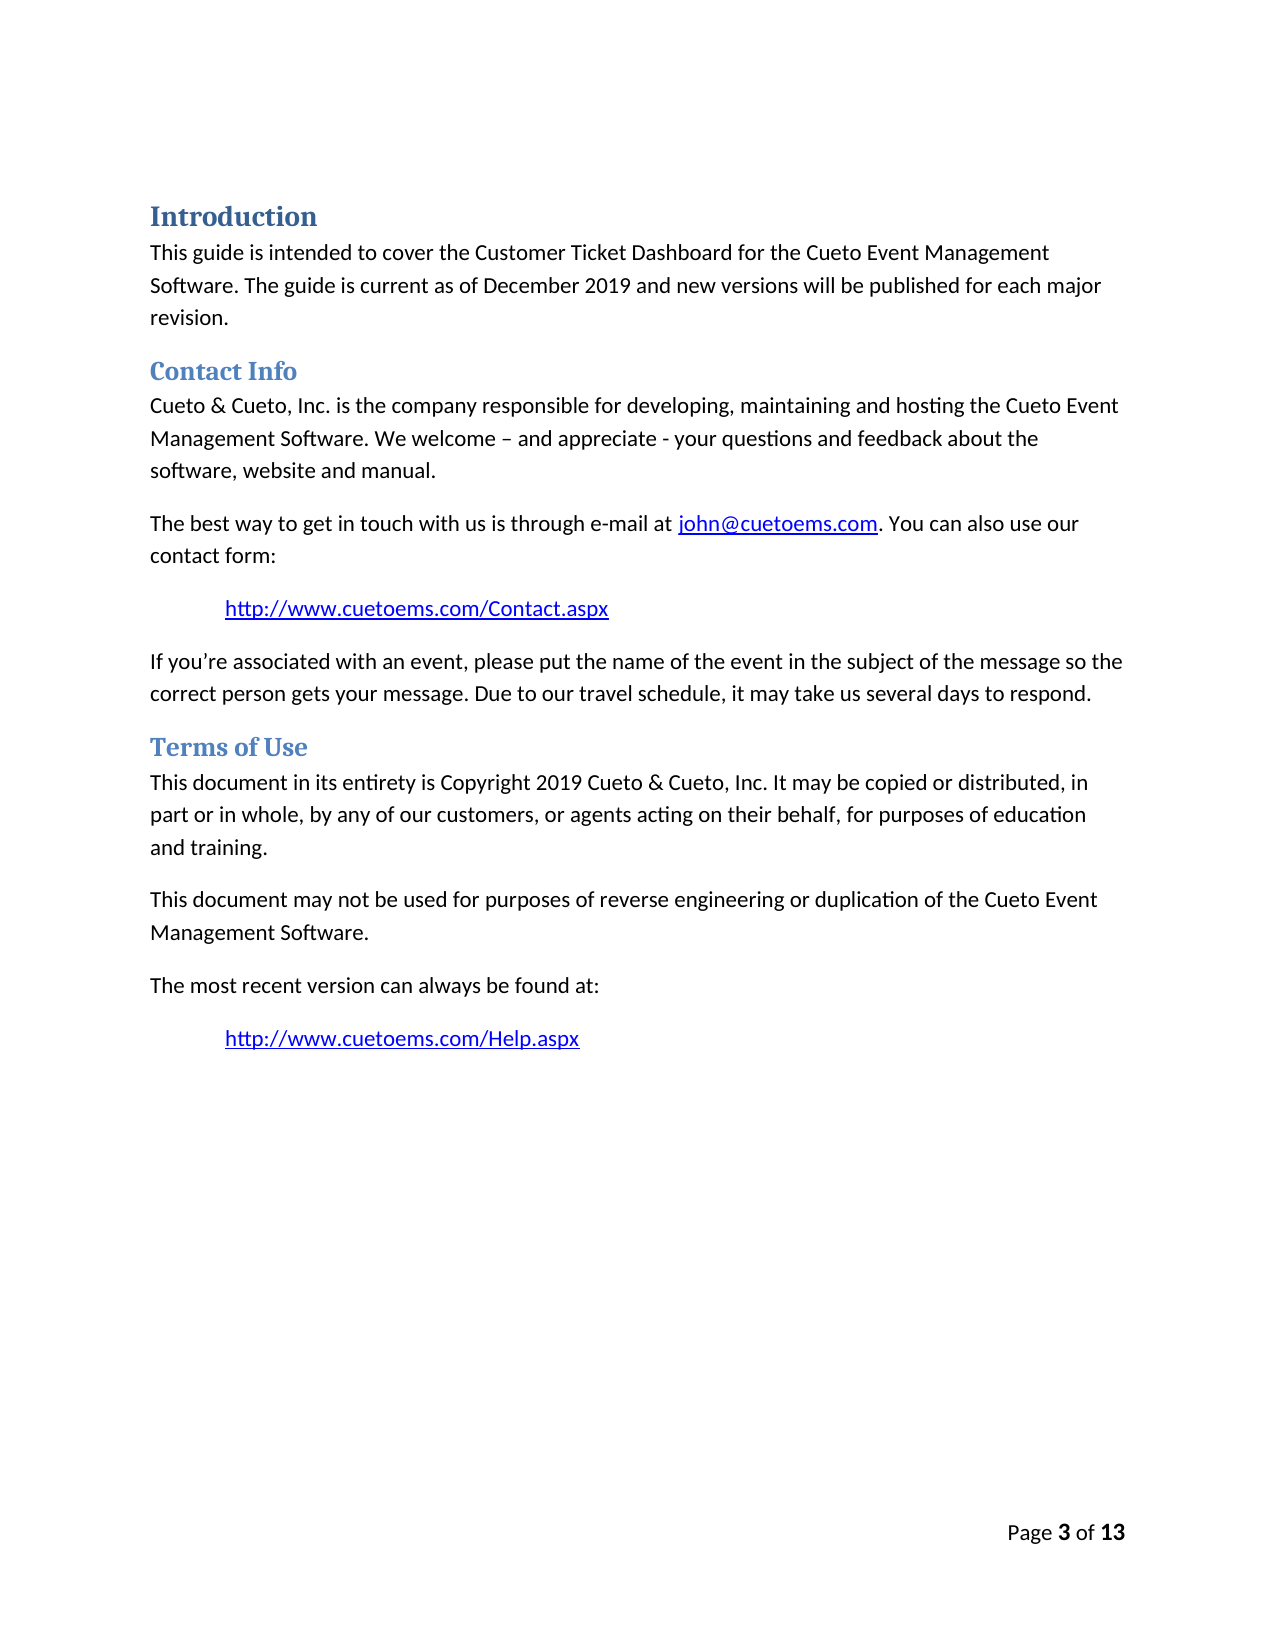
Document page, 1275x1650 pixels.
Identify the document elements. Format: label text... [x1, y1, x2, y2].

text http://www.cuetoems.com/Contact.aspx [150, 594, 1125, 622]
text If you’re associated with an event, please put the name of the event in the subject of the message so the correct person gets your message. Due to our travel schedule, it may take us several days to respond. [150, 647, 1125, 707]
subtitle Contact Info [150, 356, 1125, 387]
text Cueto & Cueto, Inc. is the company responsible for developing, maintaining and hosting the Cueto Event Management Software. We welcome – and appreciate - your questions and feedback about the software, website and manual. [150, 392, 1125, 484]
text This guide is intended to cover the Customer Ticket Dashboard for the Cueto Event Management Software. The guide is current as of December 2019 and new versions will be published for each major revision. [150, 238, 1125, 331]
text The best way to get in touch with us is through e-mail at john@cuetoems.com. You can also use our contact form: [150, 509, 1125, 569]
text http://www.cuetoems.com/Help.aspx [150, 1024, 1125, 1052]
text This document may not be used for purposes of reverse engineering or duplication of the Cueto Event Management Software. [150, 886, 1125, 946]
text The most recent version can always be found at: [150, 971, 1125, 999]
text This document in its entirety is Copyright 2019 Cueto & Cueto, Inc. It may be copied or distributed, in part or in whole, by any of our customers, or agents acting on their behalf, for purposes of education and training. [150, 768, 1125, 861]
subtitle Terms of Use [150, 732, 1125, 764]
subtitle Introduction [150, 200, 1125, 233]
